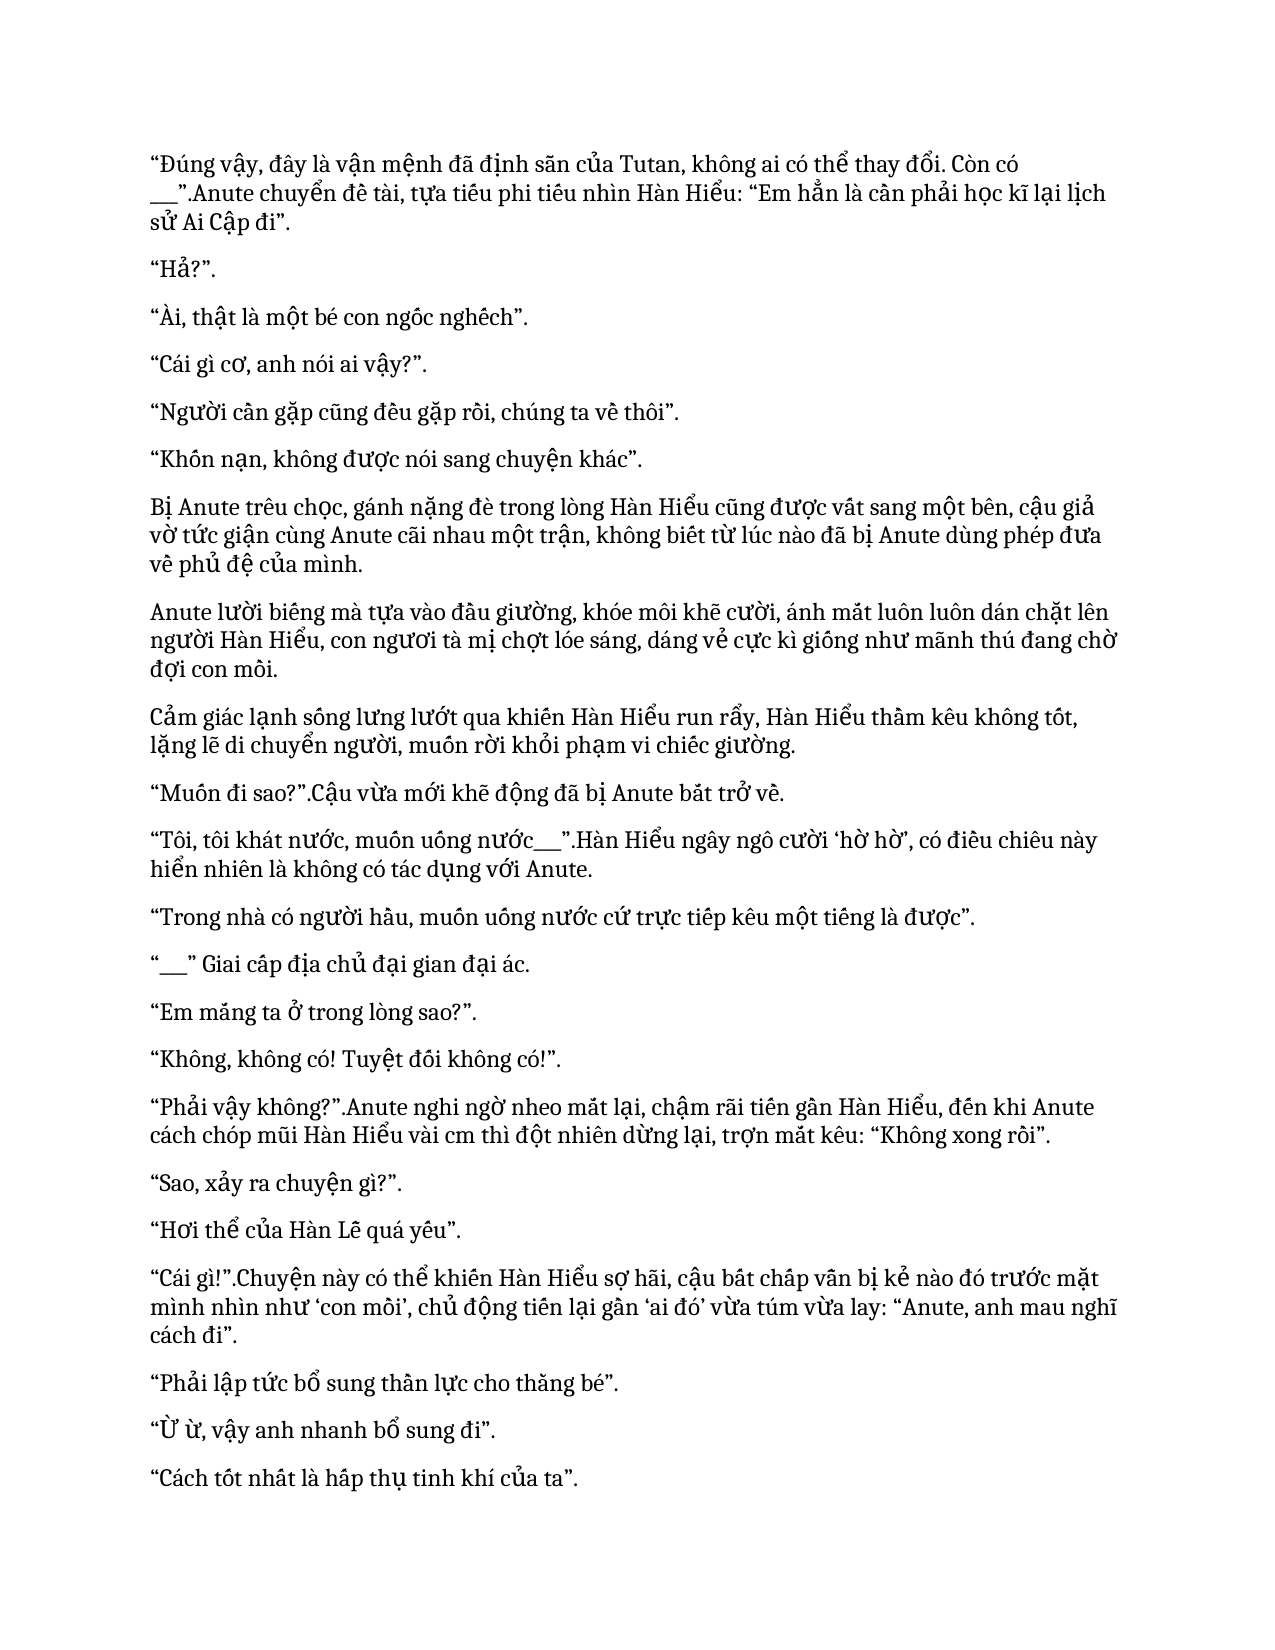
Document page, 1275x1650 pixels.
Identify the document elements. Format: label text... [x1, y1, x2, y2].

text “Sao, xảy ra chuyện gì?”. [150, 1169, 1125, 1197]
text “Người cần gặp cũng đều gặp rồi, chúng ta về thôi”. [150, 397, 1125, 426]
text Cảm giác lạnh sống lưng lướt qua khiến Hàn Hiểu run rẩy, Hàn Hiểu thầm kêu không tốt, lặng lẽ di chuyển người, muốn rời khỏi phạm vi chiếc giường. [150, 702, 1125, 760]
text “Ài, thật là một bé con ngốc nghếch”. [150, 302, 1125, 331]
text “Đúng vậy, đây là vận mệnh đã định sẵn của Tutan, không ai có thể thay đổi. Còn có ___”.Anute chuyển đề tài, tựa tiếu phi tiếu nhìn Hàn Hiểu: “Em hẳn là cần phải học kĩ lại lịch sử Ai Cập đi”. [150, 150, 1125, 236]
text “___” Giai cấp địa chủ đại gian đại ác. [150, 950, 1125, 979]
text “Cái gì!”.Chuyện này có thể khiến Hàn Hiểu sợ hãi, cậu bất chấp vẫn bị kẻ nào đó trước mặt mình nhìn như ‘con mồi’, chủ động tiến lại gần ‘ai đó’ vừa túm vừa lay: “Anute, anh mau nghĩ cách đi”. [150, 1264, 1125, 1350]
text Bị Anute trêu chọc, gánh nặng đè trong lòng Hàn Hiểu cũng được vất sang một bên, cậu giả vờ tức giận cùng Anute cãi nhau một trận, không biết từ lúc nào đã bị Anute dùng phép đưa về phủ đệ của mình. [150, 492, 1125, 579]
text “Tôi, tôi khát nước, muốn uống nước___”.Hàn Hiểu ngây ngô cười ‘hờ hờ’, có điều chiêu này hiển nhiên là không có tác dụng với Anute. [150, 826, 1125, 884]
text “Hơi thể của Hàn Lễ quá yếu”. [150, 1216, 1125, 1245]
text “Hả?”. [150, 255, 1125, 284]
text “Cái gì cơ, anh nói ai vậy?”. [150, 350, 1125, 379]
text “Cách tốt nhất là hấp thụ tinh khí của ta”. [150, 1464, 1125, 1492]
text “Muốn đi sao?”.Cậu vừa mới khẽ động đã bị Anute bắt trở về. [150, 779, 1125, 807]
text “Em mắng ta ở trong lòng sao?”. [150, 997, 1125, 1026]
text “Ừ ừ, vậy anh nhanh bổ sung đi”. [150, 1416, 1125, 1445]
text “Khốn nạn, không được nói sang chuyện khác”. [150, 445, 1125, 474]
text “Phải lập tức bổ sung thần lực cho thằng bé”. [150, 1369, 1125, 1397]
text “Trong nhà có người hầu, muốn uống nước cứ trực tiếp kêu một tiếng là được”. [150, 902, 1125, 931]
text “Phải vậy không?”.Anute nghi ngờ nheo mắt lại, chậm rãi tiến gần Hàn Hiểu, đến khi Anute cách chóp mũi Hàn Hiểu vài cm thì đột nhiên dừng lại, trợn mắt kêu: “Không xong rồi”. [150, 1092, 1125, 1150]
text Anute lười biếng mà tựa vào đầu giường, khóe môi khẽ cười, ánh mắt luôn luôn dán chặt lên người Hàn Hiểu, con ngươi tà mị chợt lóe sáng, dáng vẻ cực kì giống như mãnh thú đang chờ đợi con mồi. [150, 597, 1125, 684]
text “Không, không có! Tuyệt đối không có!”. [150, 1045, 1125, 1074]
